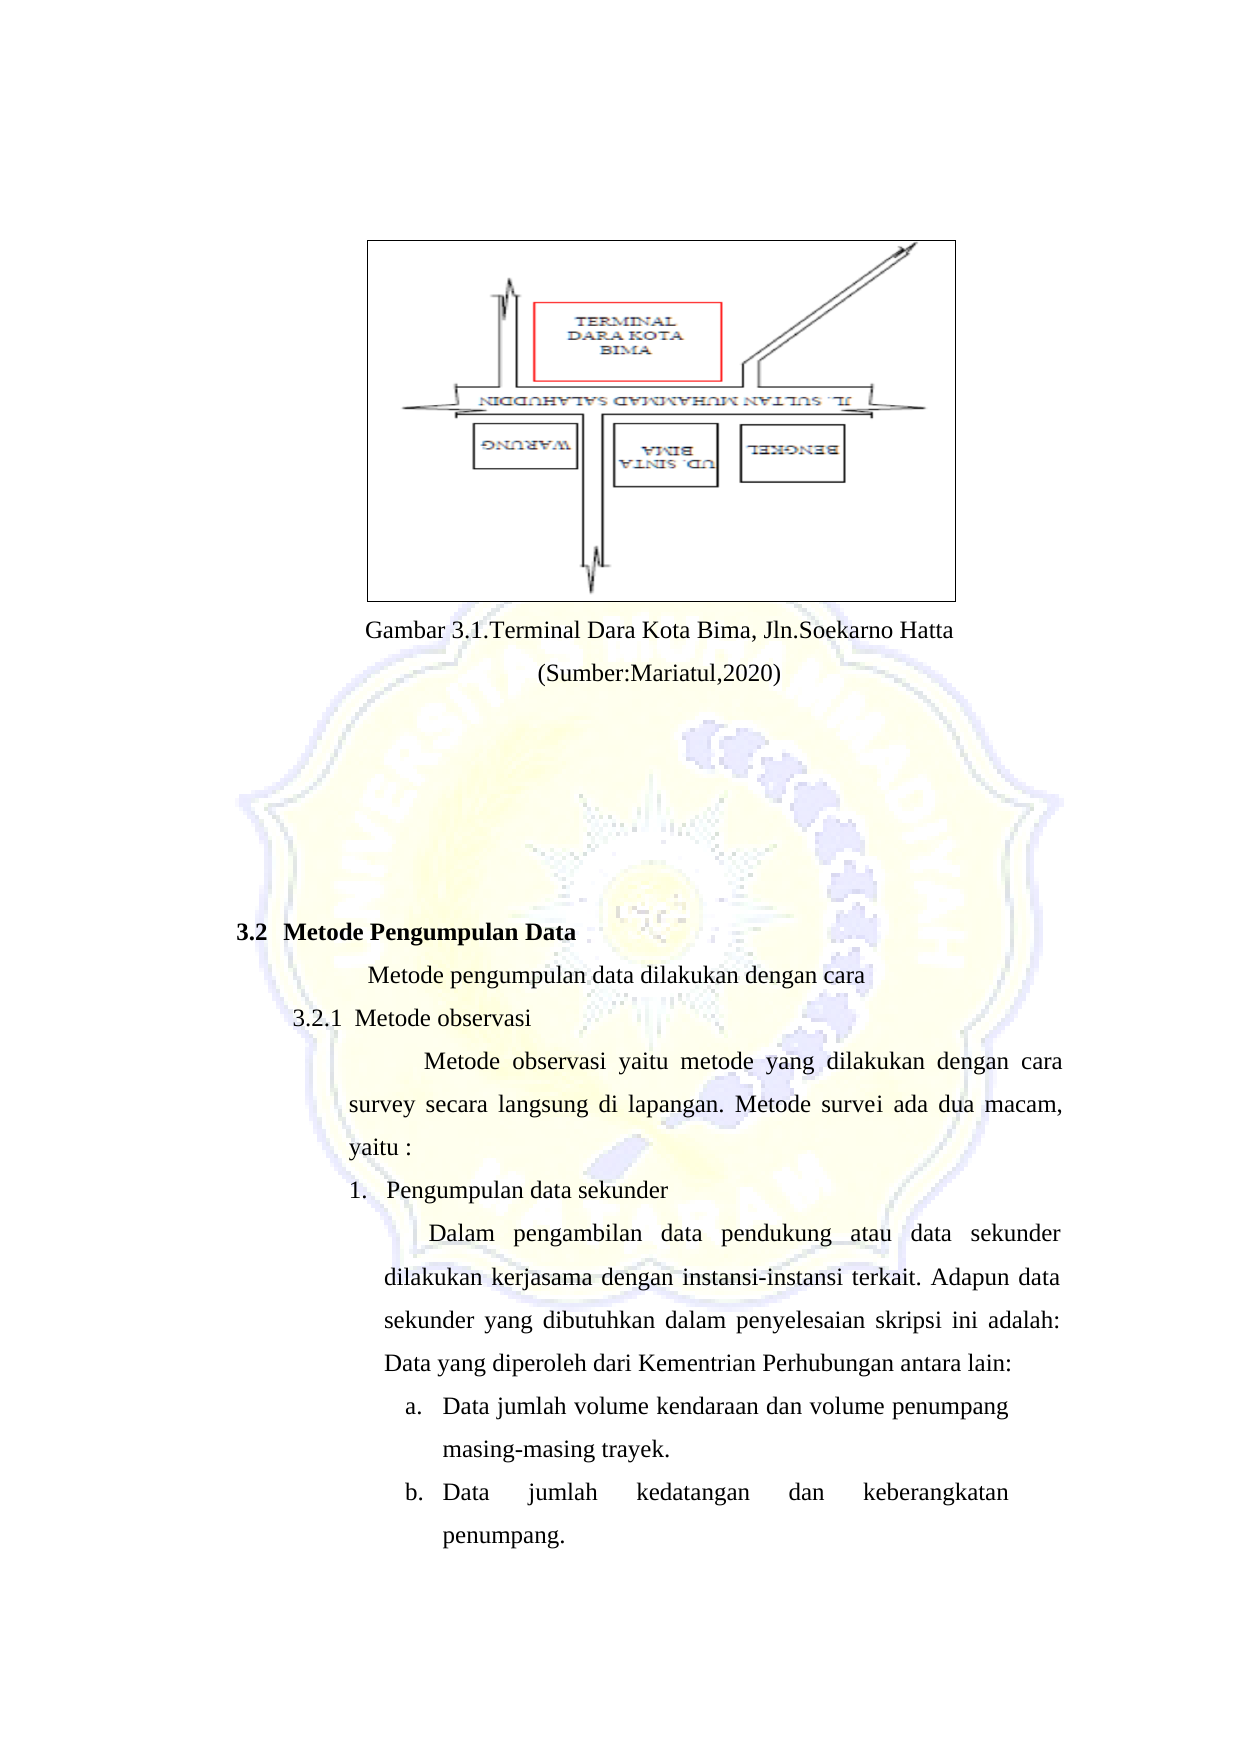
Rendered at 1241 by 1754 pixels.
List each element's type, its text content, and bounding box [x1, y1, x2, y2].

list Metode observasi [292, 1003, 1063, 1032]
text Dalam pengambilan data pendukung atau data sekunder dilakukan kerjasama dengan instansi-instansi terkait. Adapun data sekunder yang dibutuhkan dalam penyelesaian skripsi ini adalah: Data yang diperoleh dari Kementrian Perhubungan antara lain: [384, 1218, 1061, 1377]
list Pengumpulan data sekunder [349, 1175, 1063, 1204]
text Metode pengumpulan data dilakukan dengan cara [292, 960, 1063, 988]
list (Sumber:Mariatul,2020) [283, 658, 1035, 687]
text Metode observasi yaitu metode yang dilakukan dengan cara survey secara langsung di lapangan. Metode survei ada dua macam, yaitu : [349, 1046, 1063, 1161]
list Gambar 3.1.Terminal Dara Kota Bima, Jln.Soekarno Hatta [283, 615, 1035, 643]
list Data jumlah kedatangan dan keberangkatan penumpang. [405, 1477, 1009, 1549]
subtitle Metode Pengumpulan Data [236, 917, 1063, 945]
list Data jumlah volume kendaraan dan volume penumpang masing-masing trayek. [405, 1391, 1009, 1463]
